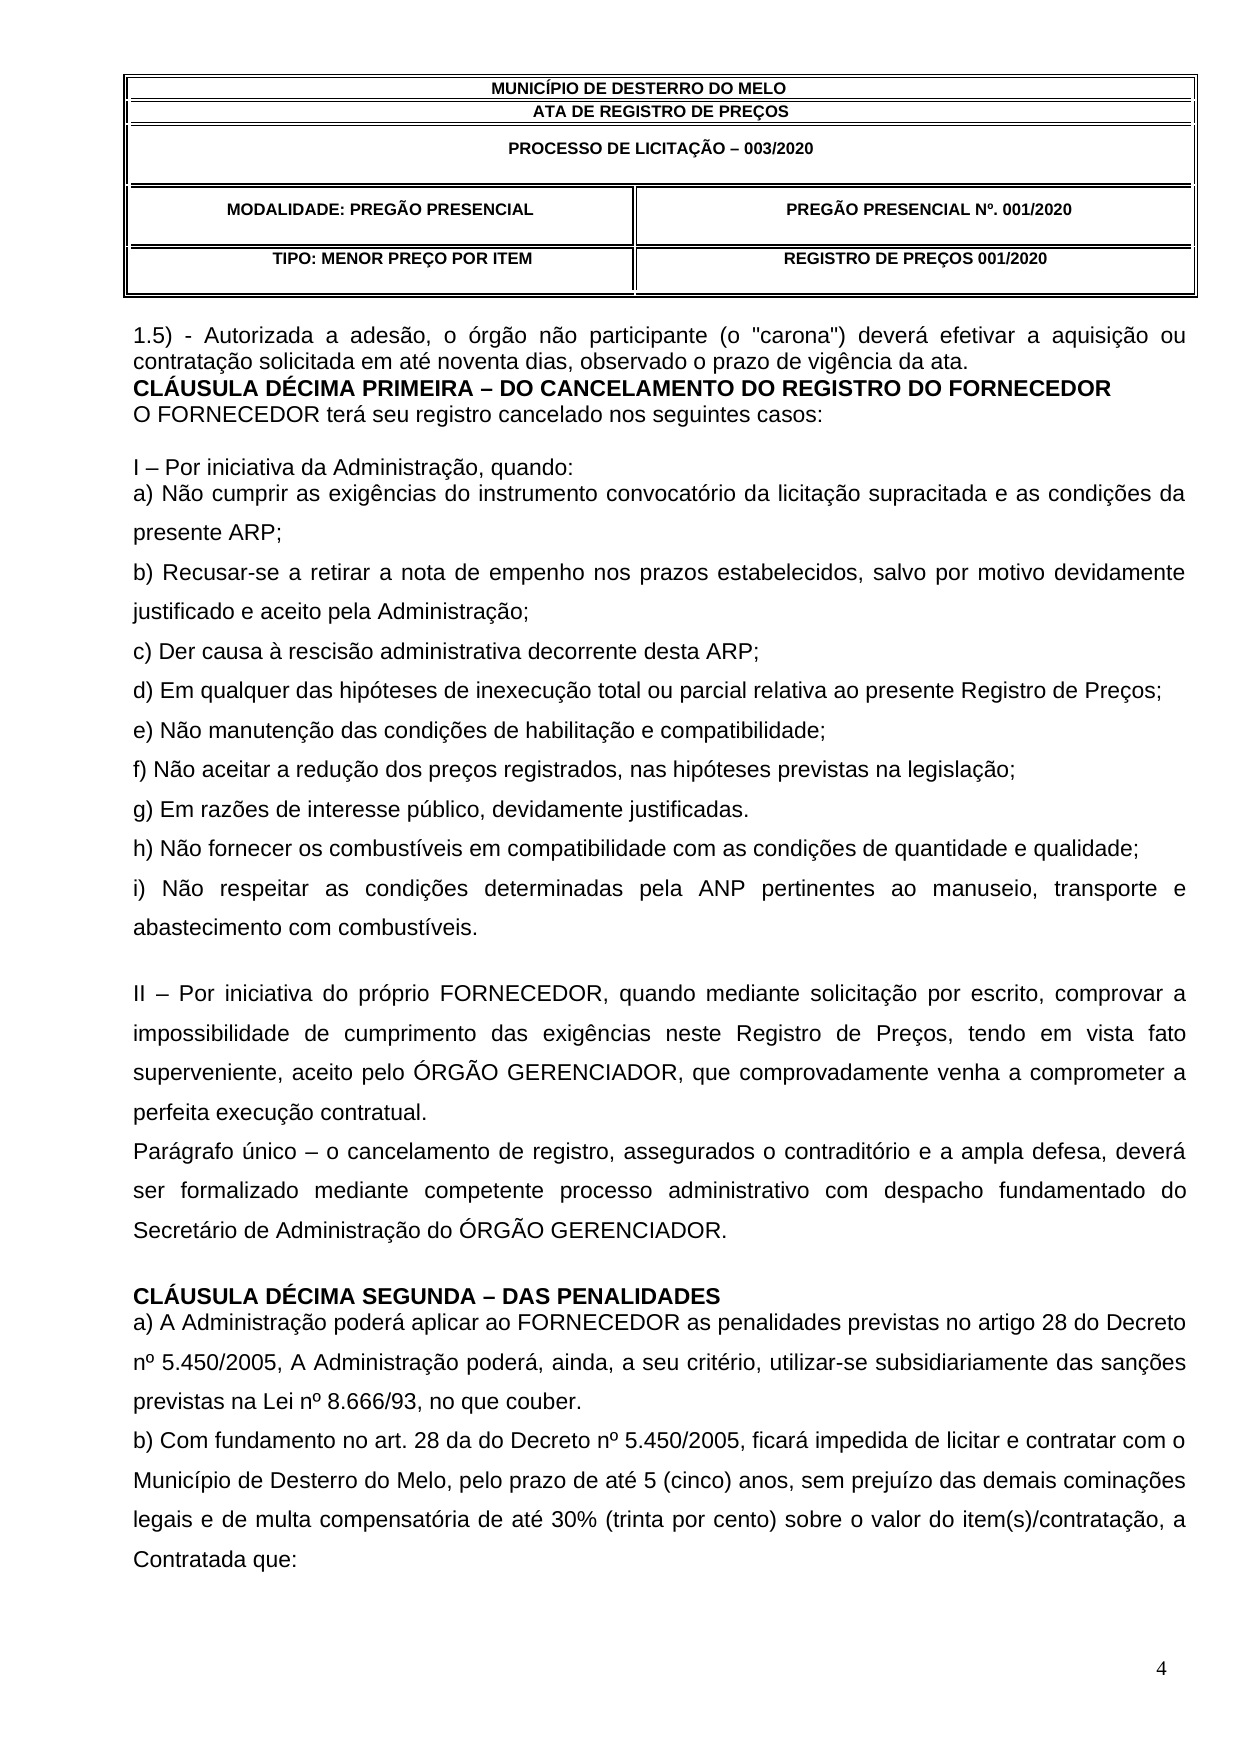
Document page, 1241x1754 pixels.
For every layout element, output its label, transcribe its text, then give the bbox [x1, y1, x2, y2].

text h) Não fornecer os combustíveis em compatibilidade com as condições de quantidade e qualidade; [133, 835, 1187, 862]
text a) A Administração poderá aplicar ao FORNECEDOR as penalidades previstas no artigo 28 do Decreto nº 5.450/2005, A Administração poderá, ainda, a seu critério, utilizar-se subsidiariamente das sanções previstas na Lei nº 8.666/93, no que couber. [133, 1309, 1187, 1414]
text a) Não cumprir as exigências do instrumento convocatório da licitação supracitada e as condições da presente ARP; [133, 480, 1187, 546]
text f) Não aceitar a redução dos preços registrados, nas hipóteses previstas na legislação; [133, 756, 1187, 783]
text O FORNECEDOR terá seu registro cancelado nos seguintes casos: [133, 401, 1187, 427]
text b) Recusar-se a retirar a nota de empenho nos prazos estabelecidos, salvo por motivo devidamente justificado e aceito pela Administração; [133, 559, 1187, 625]
text I – Por iniciativa da Administração, quando: [133, 453, 1187, 480]
text CLÁUSULA DÉCIMA PRIMEIRA – DO CANCELAMENTO DO REGISTRO DO FORNECEDOR [133, 374, 1187, 401]
text c) Der causa à rescisão administrativa decorrente desta ARP; [133, 638, 1187, 664]
text b) Com fundamento no art. 28 da do Decreto nº 5.450/2005, ficará impedida de licitar e contratar com o Município de Desterro do Melo, pelo prazo de até 5 (cinco) anos, sem prejuízo das demais cominações legais e de multa compensatória de até 30% (trinta por cento) sobre o valor do item(s)/contratação, a Contratada que: [133, 1427, 1187, 1572]
text d) Em qualquer das hipóteses de inexecução total ou parcial relativa ao presente Registro de Preços; [133, 677, 1187, 704]
text g) Em razões de interesse público, devidamente justificadas. [133, 796, 1187, 822]
text e) Não manutenção das condições de habilitação e compatibilidade; [133, 717, 1187, 743]
text Parágrafo único – o cancelamento de registro, assegurados o contraditório e a ampla defesa, deverá ser formalizado mediante competente processo administrativo com despacho fundamentado do Secretário de Administração do ÓRGÃO GERENCIADOR. [133, 1138, 1187, 1243]
text CLÁUSULA DÉCIMA SEGUNDA – DAS PENALIDADES [133, 1283, 1187, 1309]
text i) Não respeitar as condições determinadas pela ANP pertinentes ao manuseio, transporte e abastecimento com combustíveis. [133, 875, 1187, 941]
text 1.5) - Autorizada a adesão, o órgão não participante (o "carona") deverá efetivar a aquisição ou contratação solicitada em até noventa dias, observado o prazo de vigência da ata. [133, 322, 1187, 374]
text II – Por iniciativa do próprio FORNECEDOR, quando mediante solicitação por escrito, comprovar a impossibilidade de cumprimento das exigências neste Registro de Preços, tendo em vista fato superveniente, aceito pelo ÓRGÃO GERENCIADOR, que comprovadamente venha a comprometer a perfeita execução contratual. [133, 980, 1187, 1125]
